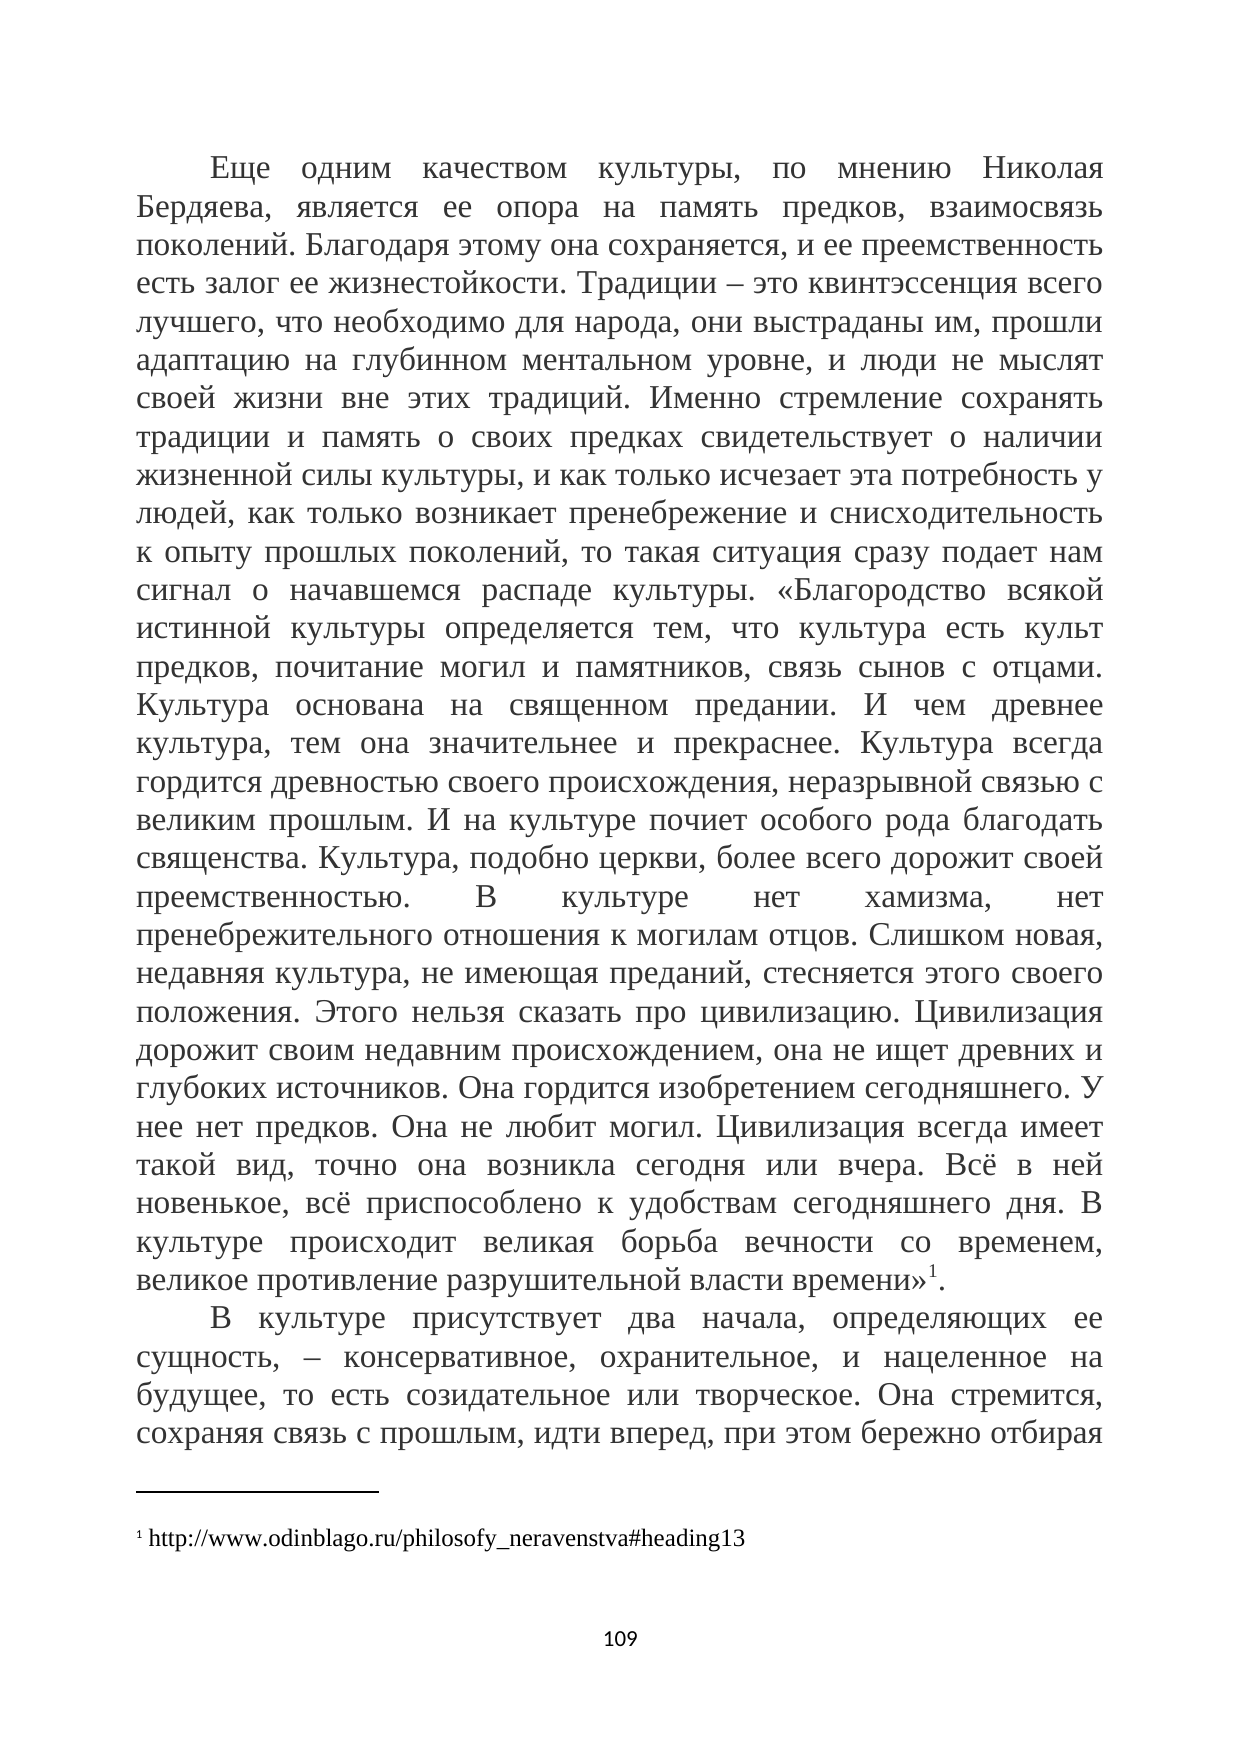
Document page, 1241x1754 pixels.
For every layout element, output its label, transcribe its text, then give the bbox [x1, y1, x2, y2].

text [136, 1298, 1104, 1451]
text Еще одним качеством культуры, по мнению Николая Бердяева, является ее опора на память предков, взаимосвязь поколений. Благодаря этому она сохраняется, и ее преемственность есть залог ее жизнестойкости. Традиции – это квинтэссенция всего лучшего, что необходимо для народа, они выстраданы им, прошли адаптацию на глубинном ментальном уровне, и люди не мыслят своей жизни вне этих традиций. Именно стремление сохранять традиции и память о своих предках свидетельствует о наличии жизненной силы культуры, и как только исчезает эта потребность у людей, как только возникает пренебрежение и снисходительность к опыту прошлых поколений, то такая ситуация сразу подает нам сигнал о начавшемся распаде культуры. «Благородство всякой истинной культуры определяется тем, что культура есть культ предков, почитание могил и памятников, связь сынов с отцами. Культура основана на священном предании. И чем древнее культура, тем она значительнее и прекраснее. Культура всегда гордится древностью своего происхождения, неразрывной связью с великим прошлым. И на культуре почиет особого рода благодать священства. Культура, подобно церкви, более всего дорожит своей преемственностью. В культуре нет хамизма, нет пренебрежительного отношения к могилам отцов. Слишком новая, недавняя культура, не имеющая преданий, стесняется этого своего положения. Этого нельзя сказать про цивилизацию. Цивилизация дорожит своим недавним происхождением, она не ищет древних и глубоких источников. Она гордится изобретением сегодняшнего. У нее нет предков. Она не любит могил. Цивилизация всегда имеет такой вид, точно она возникла сегодня или вчера. Всё в ней новенькое, всё приспособлено к удобствам сегодняшнего дня. В культуре происходит великая борьба вечности со временем, великое противление разрушительной власти времени». [136, 148, 1104, 1298]
